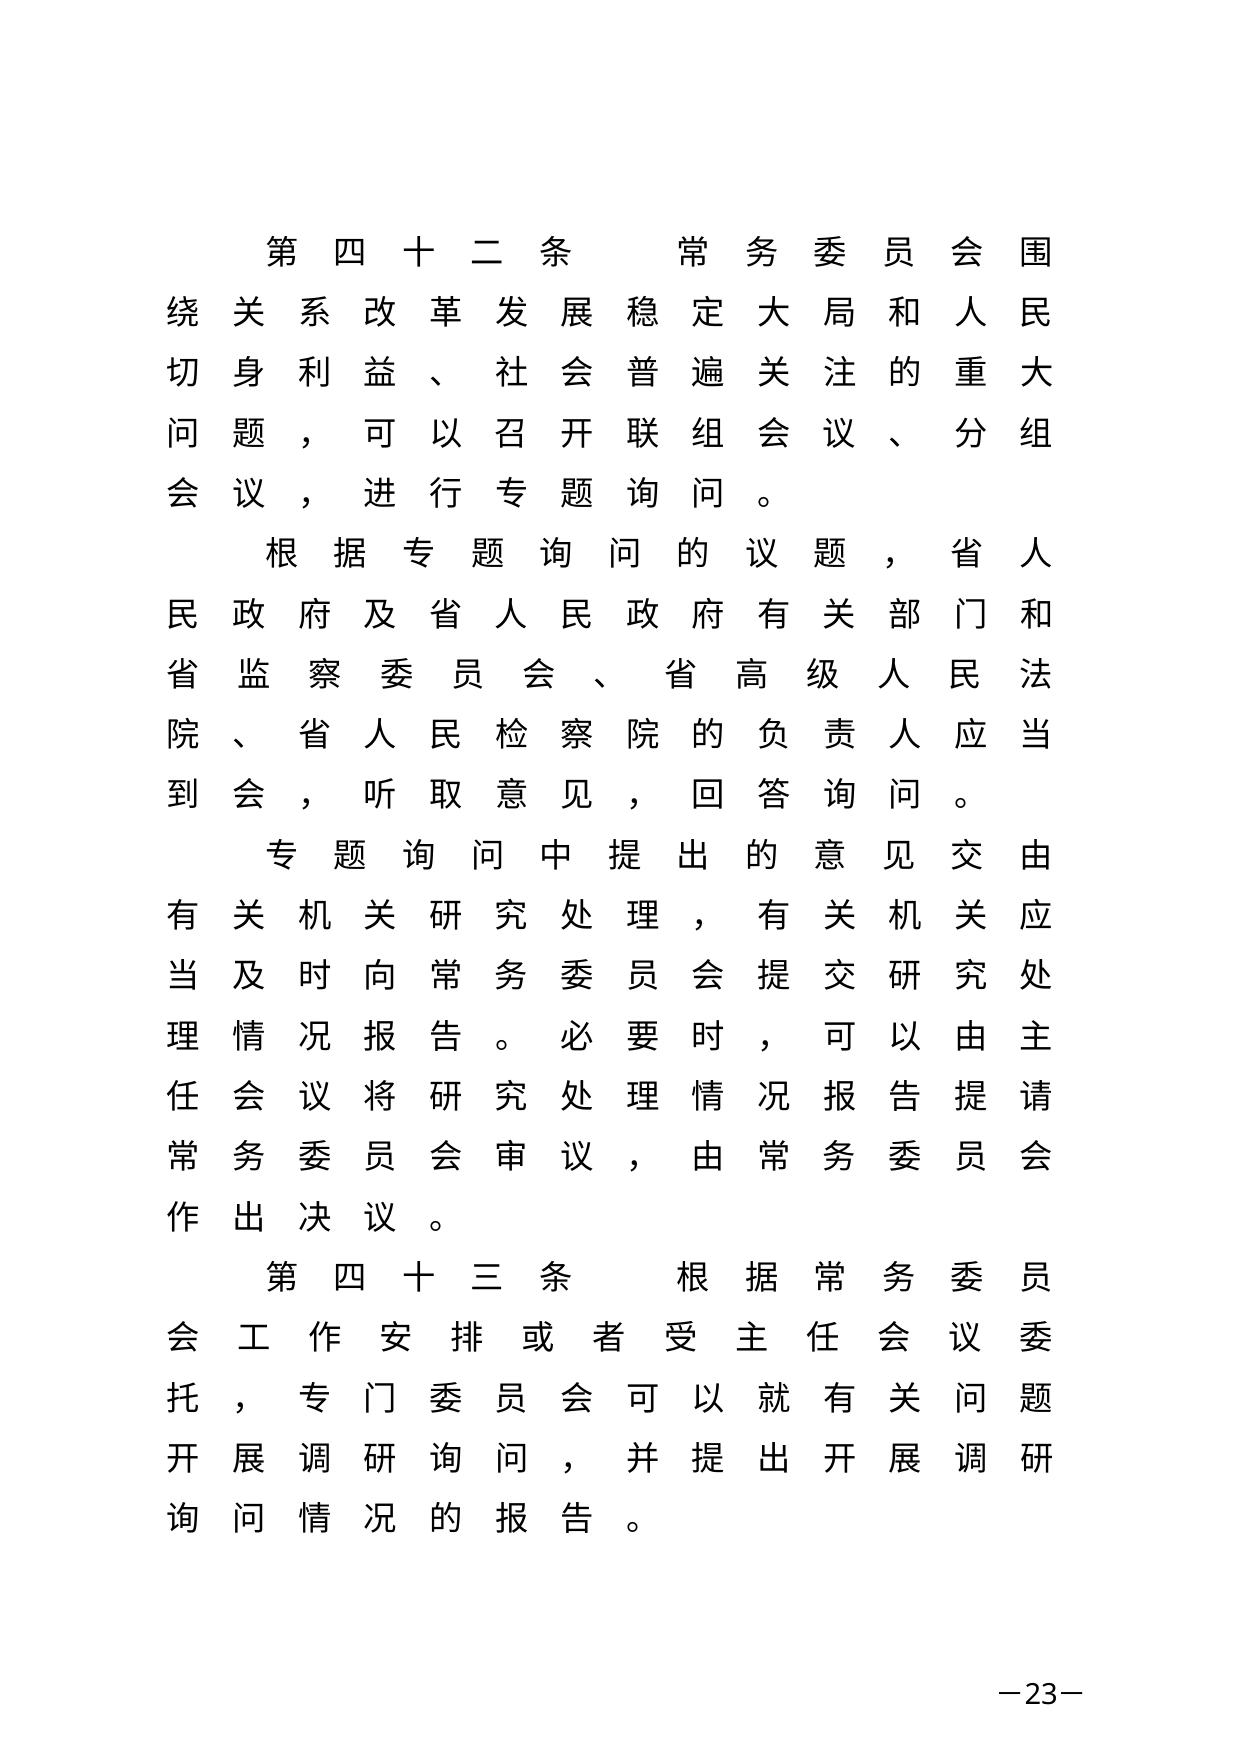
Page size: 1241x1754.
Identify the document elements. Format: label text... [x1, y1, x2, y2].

text 第四十二条 常务委员会围绕关系改革发展稳定大局和人民切身利益、社会普遍关注的重大问题，可以召开联组会议、分组会议，进行专题询问。 [167, 219, 1085, 521]
text 根据专题询问的议题，省人民政府及省人民政府有关部门和省监察委员会、省高级人民法院、省人民检察院的负责人应当到会，听取意见，回答询问。 [167, 521, 1085, 822]
text 专题询问中提出的意见交由有关机关研究处理，有关机关应当及时向常务委员会提交研究处理情况报告。必要时，可以由主任会议将研究处理情况报告提请常务委员会审议，由常务委员会作出决议。 [167, 822, 1085, 1245]
text 第四十三条 根据常务委员会工作安排或者受主任会议委托，专门委员会可以就有关问题开展调研询问，并提出开展调研询问情况的报告。 [167, 1245, 1085, 1546]
